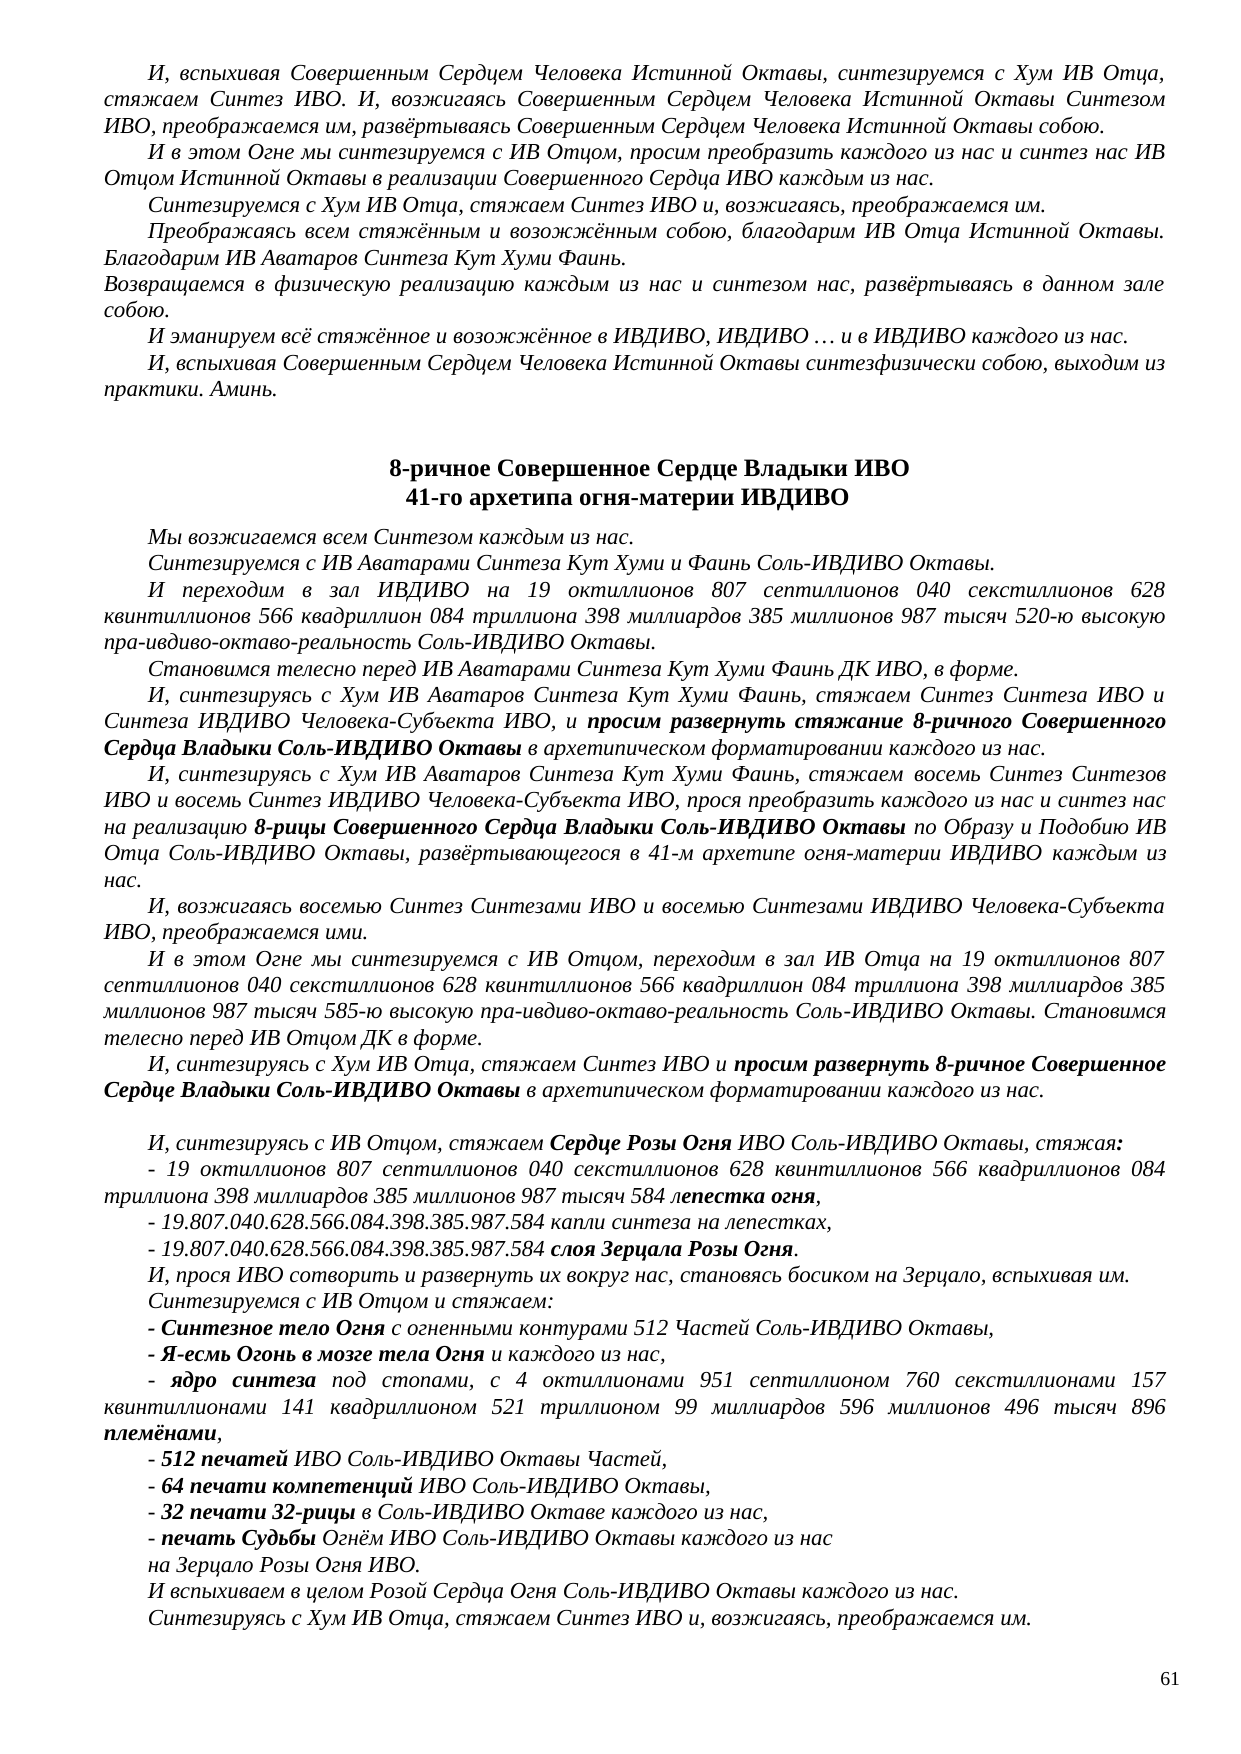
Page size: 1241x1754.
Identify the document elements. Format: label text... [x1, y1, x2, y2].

text И в этом Огне мы синтезируемся с ИВ Отцом, просим преобразить каждого из нас и синтез нас ИВ Отцом Истинной Октавы в реализации Совершенного Сердца ИВО каждым из нас. [103, 138, 1167, 191]
text - 19 октиллионов 807 септиллионов 040 секстиллионов 628 квинтиллионов 566 квадриллионов 084 триллиона 398 миллиардов 385 миллионов 987 тысяч 584 лепестка огня, [103, 1156, 1167, 1208]
text И, синтезируясь с Хум ИВ Отца, стяжаем Синтез ИВО и просим развернуть 8-ричное Совершенное Сердце Владыки Соль-ИВДИВО Октавы в архетипическом форматировании каждого из нас. [103, 1050, 1167, 1103]
text И, прося ИВО сотворить и развернуть их вокруг нас, становясь босиком на Зерцало, вспыхивая им. [103, 1261, 1167, 1287]
text - 512 печатей ИВО Соль-ИВДИВО Октавы Частей, [103, 1445, 1167, 1472]
text И, возжигаясь восемью Синтез Синтезами ИВО и восемью Синтезами ИВДИВО Человека-Субъекта ИВО, преображаемся ими. [103, 892, 1167, 945]
text - печать Судьбы Огнём ИВО Соль-ИВДИВО Октавы каждого из нас [103, 1524, 1167, 1551]
text - 32 печати 32-рицы в Соль-ИВДИВО Октаве каждого из нас, [103, 1498, 1167, 1524]
text И эманируем всё стяжённое и возожжённое в ИВДИВО, ИВДИВО … и в ИВДИВО каждого из нас. [103, 323, 1167, 349]
text И, синтезируясь с Хум ИВ Аватаров Синтеза Кут Хуми Фаинь, стяжаем Синтез Синтеза ИВО и Синтеза ИВДИВО Человека-Субъекта ИВО, и просим развернуть стяжание 8-ричного Совершенного Сердца Владыки Соль-ИВДИВО Октавы в архетипическом форматировании каждого из нас. [103, 681, 1167, 760]
text Синтезируясь с Хум ИВ Отца, стяжаем Синтез ИВО и, возжигаясь, преображаемся им. [103, 1603, 1167, 1630]
text Мы возжигаемся всем Синтезом каждым из нас. [103, 523, 1167, 549]
text Возвращаемся в физическую реализацию каждым из нас и синтезом нас, развёртываясь в данном зале собою. [103, 270, 1167, 323]
text И, синтезируясь с ИВ Отцом, стяжаем Сердце Розы Огня ИВО Соль-ИВДИВО Октавы, стяжая: [103, 1129, 1167, 1156]
text Синтезируемся с ИВ Отцом и стяжаем: [103, 1287, 1167, 1314]
text И вспыхиваем в целом Розой Сердца Огня Соль-ИВДИВО Октавы каждого из нас. [103, 1577, 1167, 1603]
subtitle 8-ричное Совершенное Сердце Владыки ИВО 41-го архетипа огня-материи ИВДИВО [74, 453, 1181, 511]
text - Синтезное тело Огня с огненными контурами 512 Частей Соль-ИВДИВО Октавы, [103, 1314, 1167, 1340]
text на Зерцало Розы Огня ИВО. [103, 1551, 1167, 1577]
text Становимся телесно перед ИВ Аватарами Синтеза Кут Хуми Фаинь ДК ИВО, в форме. [103, 655, 1167, 681]
text - 19.807.040.628.566.084.398.385.987.584 слоя Зерцала Розы Огня. [103, 1234, 1167, 1261]
text И, вспыхивая Совершенным Сердцем Человека Истинной Октавы, синтезируемся с Хум ИВ Отца, стяжаем Синтез ИВО. И, возжигаясь Совершенным Сердцем Человека Истинной Октавы Синтезом ИВО, преображаемся им, развёртываясь Совершенным Сердцем Человека Истинной Октавы собою. [103, 59, 1167, 138]
text Синтезируемся с ИВ Аватарами Синтеза Кут Хуми и Фаинь Соль-ИВДИВО Октавы. [103, 549, 1167, 576]
text Преображаясь всем стяжённым и возожжённым собою, благодарим ИВ Отца Истинной Октавы. Благодарим ИВ Аватаров Синтеза Кут Хуми Фаинь. [103, 217, 1167, 270]
text Синтезируемся с Хум ИВ Отца, стяжаем Синтез ИВО и, возжигаясь, преображаемся им. [103, 191, 1167, 217]
text И, синтезируясь с Хум ИВ Аватаров Синтеза Кут Хуми Фаинь, стяжаем восемь Синтез Синтезов ИВО и восемь Синтез ИВДИВО Человека-Субъекта ИВО, прося преобразить каждого из нас и синтез нас на реализацию 8-рицы Совершенного Сердца Владыки Соль-ИВДИВО Октавы по Образу и Подобию ИВ Отца Соль-ИВДИВО Октавы, развёртывающегося в 41-м архетипе огня-материи ИВДИВО каждым из нас. [103, 760, 1167, 892]
text И переходим в зал ИВДИВО на 19 октиллионов 807 септиллионов 040 секстиллионов 628 квинтиллионов 566 квадриллион 084 триллиона 398 миллиардов 385 миллионов 987 тысяч 520-ю высокую пра-ивдиво-октаво-реальность Соль-ИВДИВО Октавы. [103, 576, 1167, 655]
text - Я-есмь Огонь в мозге тела Огня и каждого из нас, [103, 1340, 1167, 1366]
text И в этом Огне мы синтезируемся с ИВ Отцом, переходим в зал ИВ Отца на 19 октиллионов 807 септиллионов 040 секстиллионов 628 квинтиллионов 566 квадриллион 084 триллиона 398 миллиардов 385 миллионов 987 тысяч 585-ю высокую пра-ивдиво-октаво-реальность Соль-ИВДИВО Октавы. Становимся телесно перед ИВ Отцом ДК в форме. [103, 945, 1167, 1050]
text - 19.807.040.628.566.084.398.385.987.584 капли синтеза на лепестках, [103, 1208, 1167, 1234]
text - 64 печати компетенций ИВО Соль-ИВДИВО Октавы, [103, 1472, 1167, 1498]
text - ядро синтеза под стопами, с 4 октиллионами 951 септиллионом 760 секстиллионами 157 квинтиллионами 141 квадриллионом 521 триллионом 99 миллиардов 596 миллионов 496 тысяч 896 племёнами, [103, 1366, 1167, 1445]
text И, вспыхивая Совершенным Сердцем Человека Истинной Октавы синтезфизически собою, выходим из практики. Аминь. [103, 349, 1167, 402]
